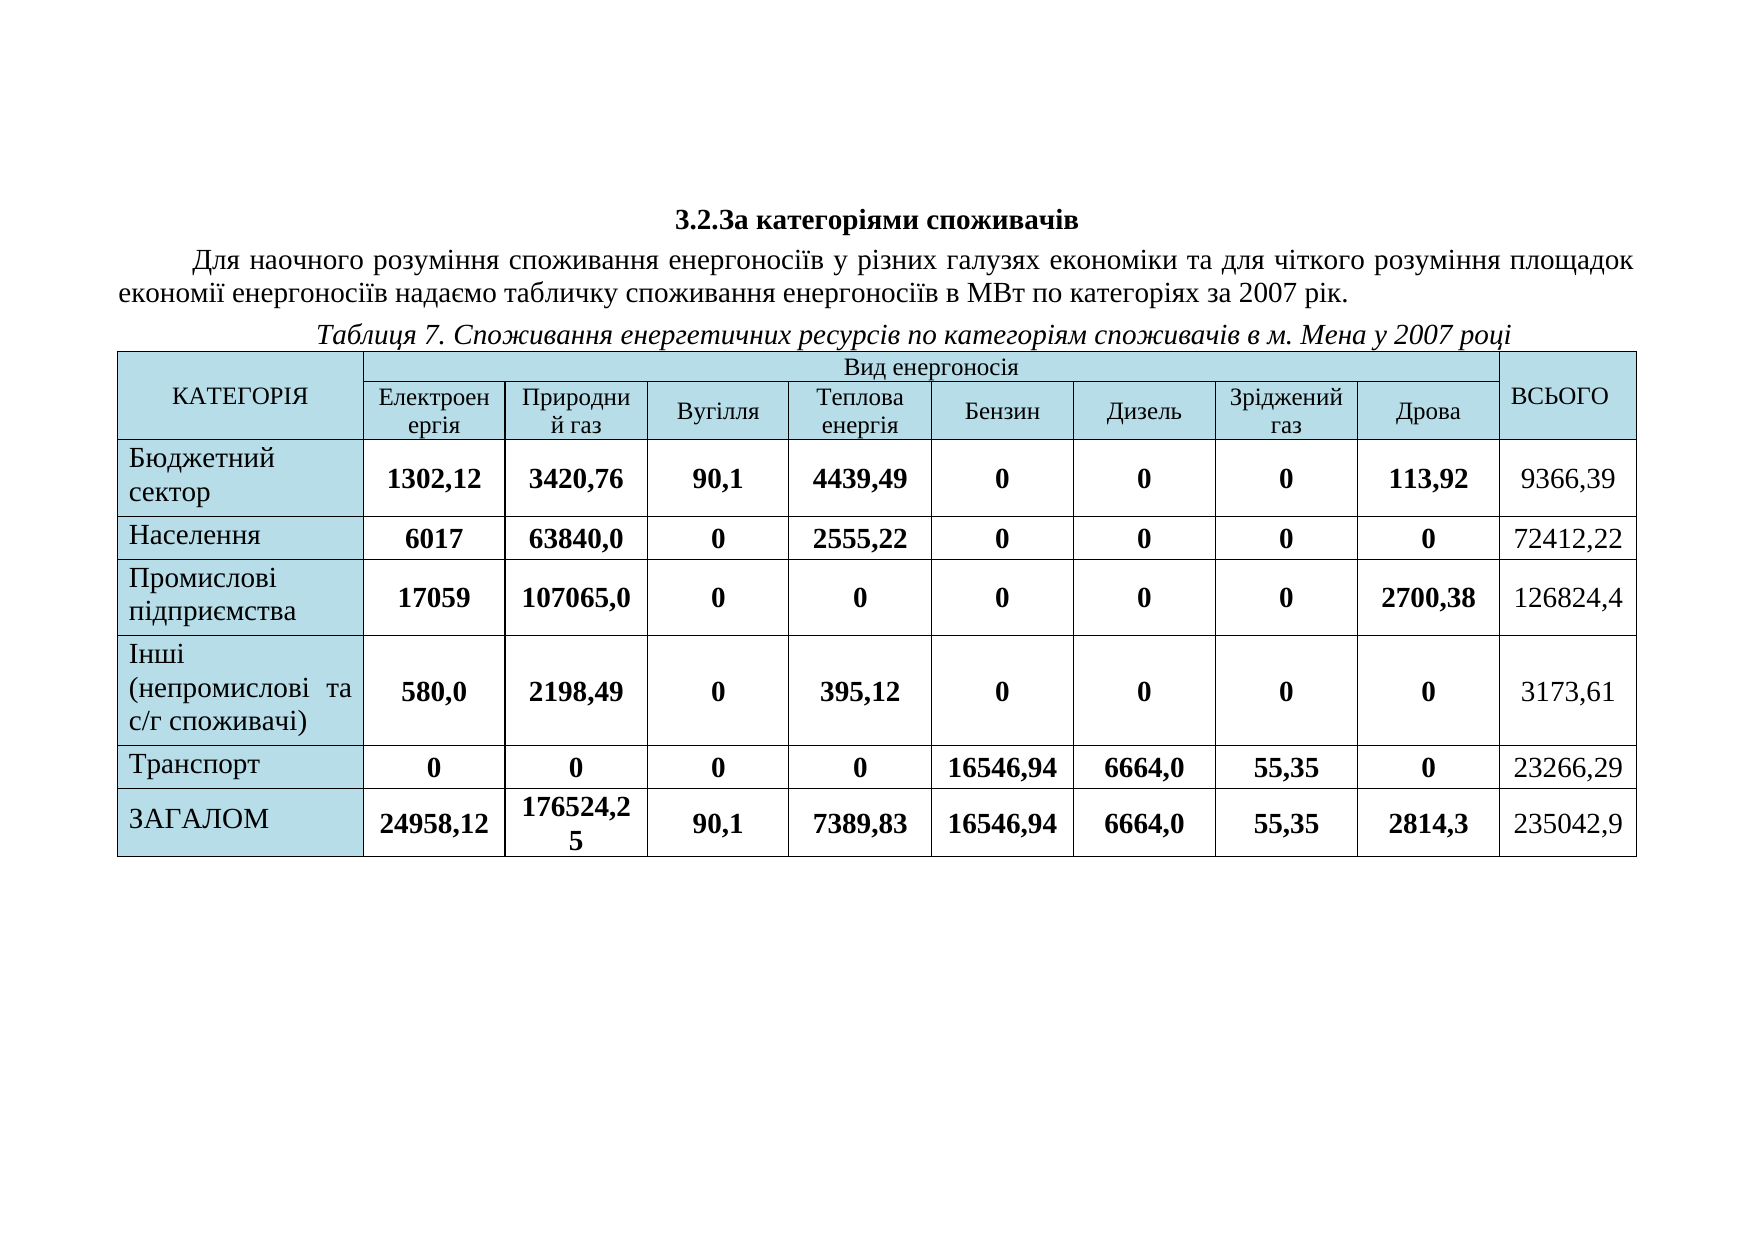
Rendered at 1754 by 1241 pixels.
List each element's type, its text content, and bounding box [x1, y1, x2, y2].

table_cell 7389,83 [789, 789, 931, 856]
table_cell 0 [1074, 517, 1215, 559]
table_header ВСЬОГО [1500, 352, 1636, 439]
table_cell 0 [1074, 440, 1215, 516]
table_cell 0 [932, 636, 1073, 745]
text Для наочного розуміння споживання енергоносіїв у різних галузях економіки та для чіткого розуміння площадок економії енергоносіїв надаємо табличку споживання енергоносіїв в МВт по категоріях за 2007 рік. [118, 242, 1636, 309]
table_cell Бюджетний сектор [118, 440, 363, 516]
table_cell 176524,25 [506, 789, 569, 856]
table_cell 6664,0 [1074, 746, 1215, 788]
table_cell 0 [789, 560, 931, 635]
table_cell 63840,0 [506, 517, 647, 559]
table_cell 176524,25 [583, 789, 647, 856]
table_cell Природний газ [506, 382, 647, 439]
table_cell 0 [506, 746, 647, 788]
text Таблиця 7. Споживання енергетичних ресурсів по категоріям споживачів в м. Мена у 2007 році [118, 317, 1636, 351]
table_cell 0 [1216, 440, 1357, 516]
table_cell 0 [1074, 560, 1215, 635]
table_cell 23266,29 [1500, 746, 1636, 788]
table_cell 72412,22 [1500, 517, 1636, 559]
table_cell 0 [364, 746, 504, 788]
table_cell 0 [1074, 636, 1215, 745]
table_cell 3420,76 [506, 440, 647, 516]
table_cell 2700,38 [1358, 560, 1499, 635]
table_cell 3173,61 [1500, 636, 1636, 745]
table_cell Промислові підприємства [118, 560, 363, 635]
table_header Вид енергоносія [364, 352, 1499, 381]
table_cell 0 [648, 636, 788, 745]
table_cell 235042,9 [1500, 789, 1636, 856]
table_cell Вугілля [648, 382, 788, 439]
table_cell 0 [932, 440, 1073, 516]
table_cell 0 [1358, 517, 1499, 559]
table_cell 16546,94 [932, 746, 1073, 788]
table_cell 2555,22 [789, 517, 931, 559]
table_cell Інші (непромислові та с/г споживачі) [118, 636, 363, 745]
table_cell 580,0 [364, 636, 504, 745]
table_cell 113,92 [1358, 440, 1499, 516]
table_cell Дрова [1358, 382, 1499, 439]
table_cell 0 [648, 517, 788, 559]
table_cell 1302,12 [364, 440, 504, 516]
table_cell 0 [1358, 636, 1499, 745]
table_cell 24958,12 [364, 789, 504, 856]
table_cell Зріджений газ [1216, 382, 1357, 439]
table_header КАТЕГОРІЯ [118, 352, 363, 439]
table_cell Електроенергія [364, 382, 504, 439]
table_cell 0 [648, 560, 788, 635]
table_cell 395,12 [789, 636, 931, 745]
table_cell Бензин [932, 382, 1073, 439]
subtitle 3.2.За категоріями споживачів [118, 202, 1636, 236]
table_cell 0 [932, 517, 1073, 559]
table_cell 9366,39 [1500, 440, 1636, 516]
table_cell 0 [1358, 746, 1499, 788]
table_cell Дизель [1074, 382, 1215, 439]
table_cell 0 [932, 560, 1073, 635]
table_cell 0 [1216, 560, 1357, 635]
table_cell 107065,0 [506, 560, 647, 635]
table_cell 126824,4 [1500, 560, 1636, 635]
table_cell ЗАГАЛОМ [118, 789, 363, 856]
table_cell 0 [1216, 517, 1357, 559]
table_cell 55,35 [1216, 746, 1357, 788]
table_cell Населення [118, 517, 363, 559]
table_cell 55,35 [1216, 789, 1357, 856]
table_cell 0 [648, 746, 788, 788]
table_cell 0 [789, 746, 931, 788]
table_cell 6664,0 [1074, 789, 1215, 856]
table_cell 16546,94 [932, 789, 1073, 856]
table_cell 0 [1216, 636, 1357, 745]
table_cell 90,1 [648, 440, 788, 516]
table_cell Транспорт [118, 746, 363, 788]
table_cell 6017 [364, 517, 504, 559]
table_cell 4439,49 [789, 440, 931, 516]
table_cell 17059 [364, 560, 504, 635]
table_cell Теплова енергія [789, 382, 931, 439]
table_cell 90,1 [648, 789, 788, 856]
table_cell 2198,49 [506, 636, 647, 745]
table_cell 2814,3 [1358, 789, 1499, 856]
